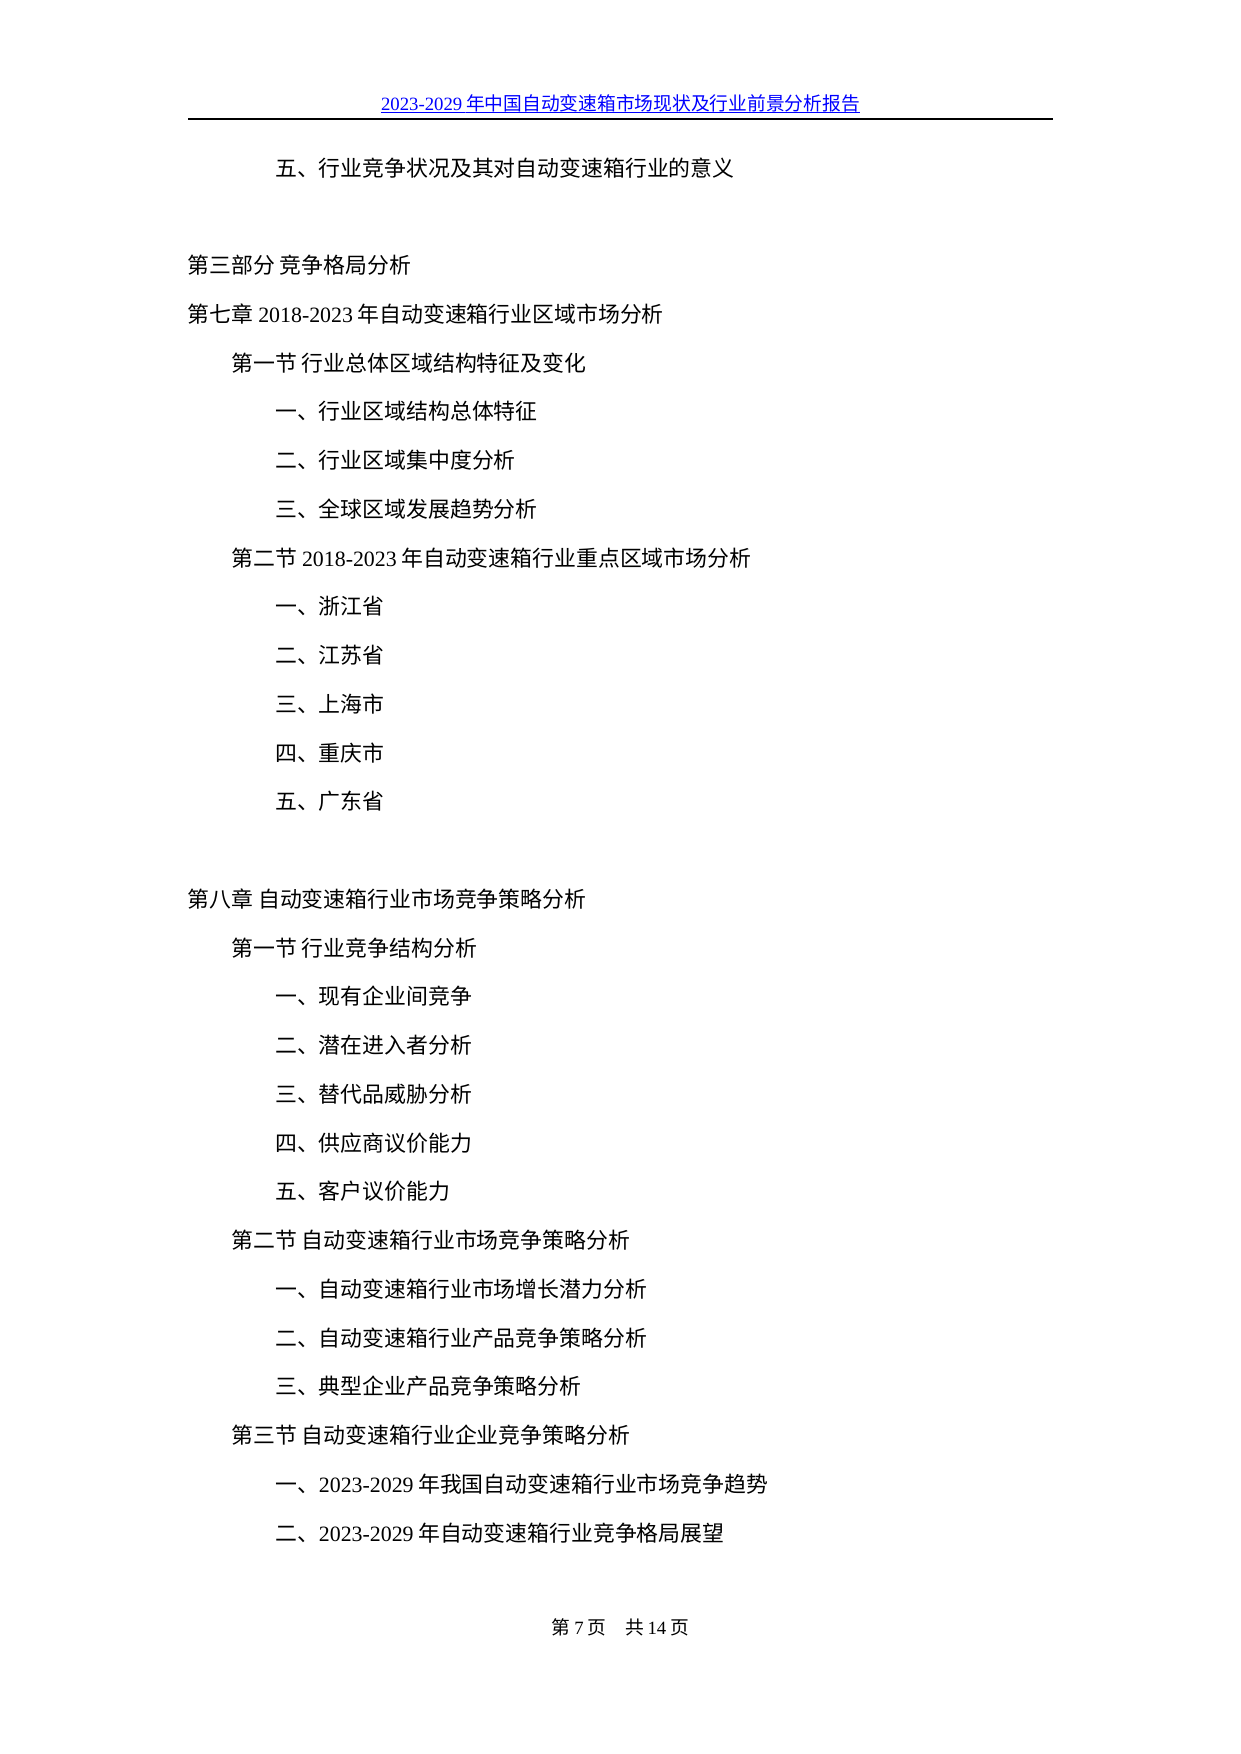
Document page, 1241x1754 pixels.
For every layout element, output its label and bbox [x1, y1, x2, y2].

text [187, 150, 1053, 1548]
